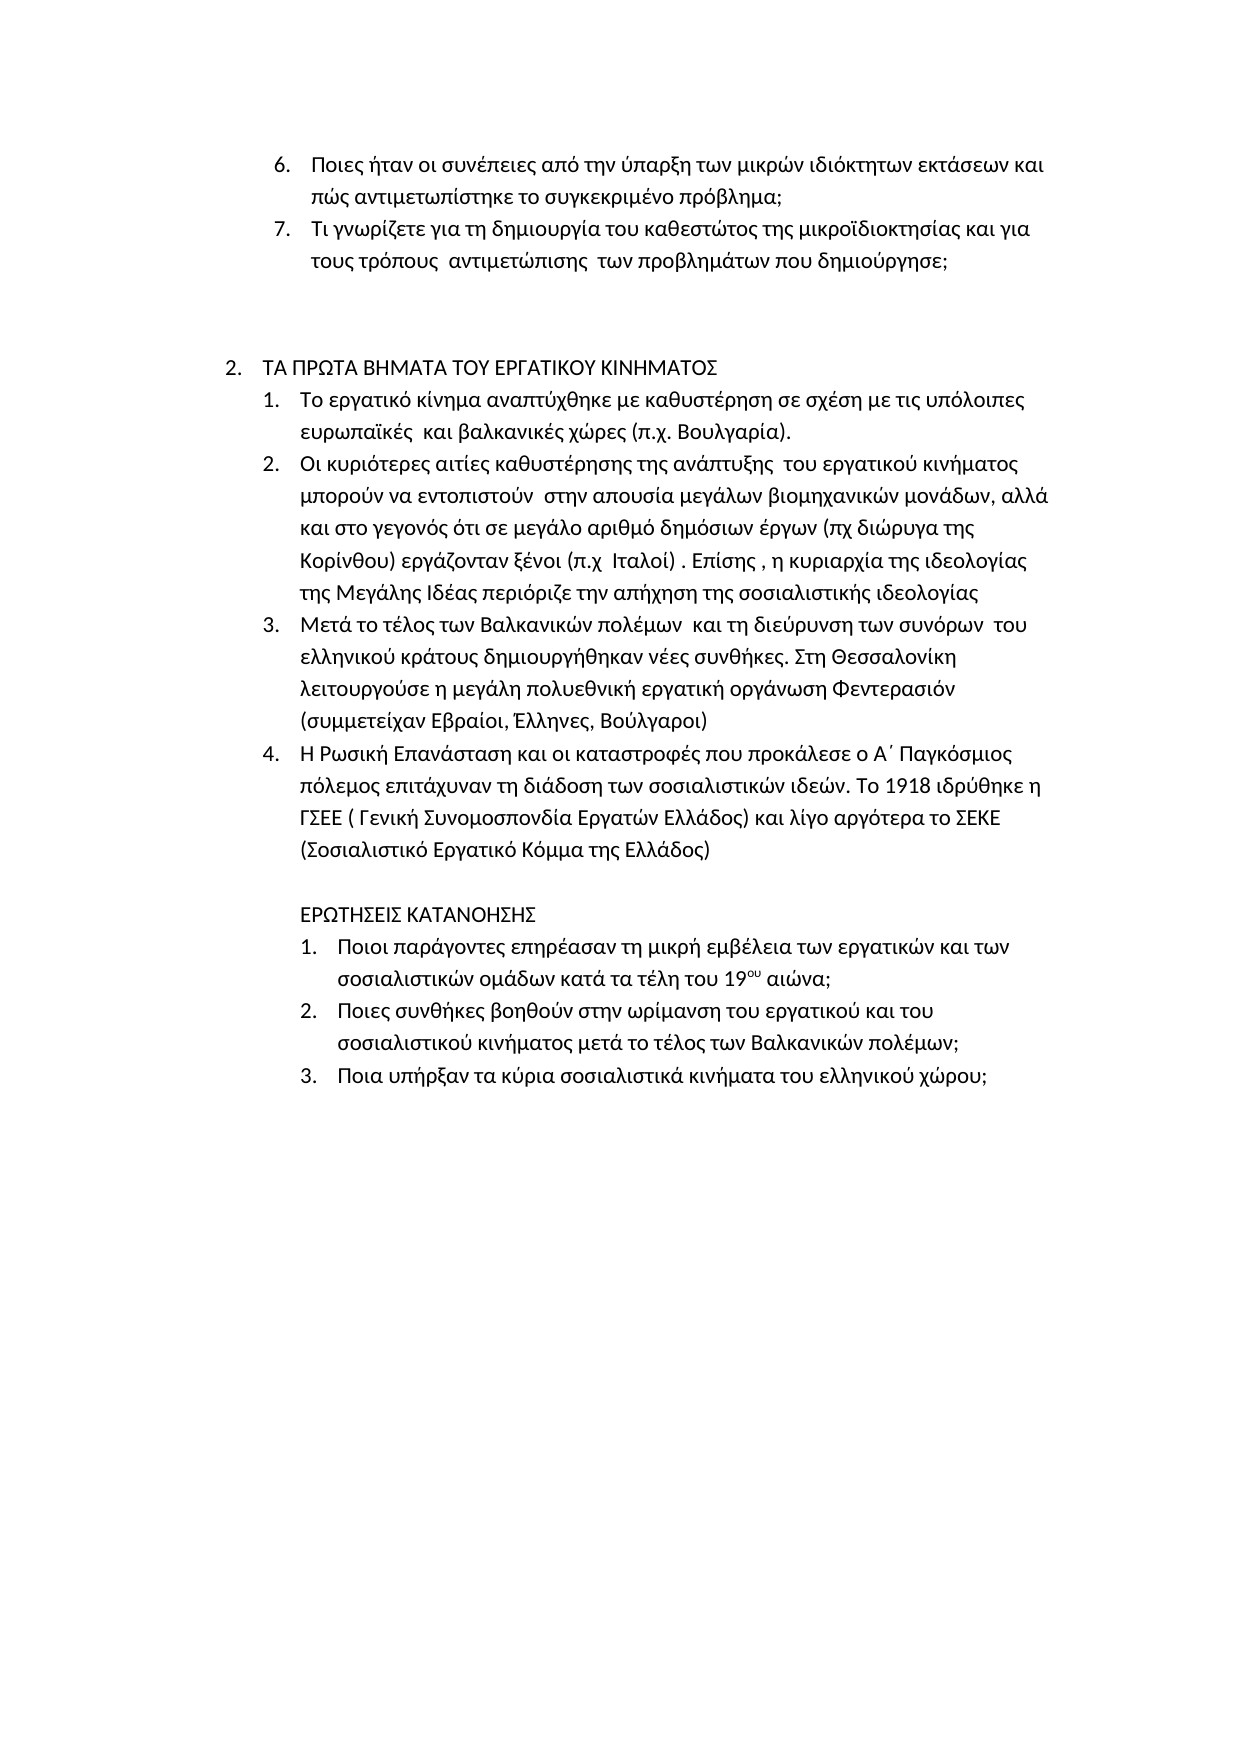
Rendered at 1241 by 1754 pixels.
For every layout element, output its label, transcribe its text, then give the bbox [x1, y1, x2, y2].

list Οι κυριότερες αιτίες καθυστέρησης της ανάπτυξης του εργατικού κινήματος μπορούν να εντοπιστούν στην απουσία μεγάλων βιομηχανικών μονάδων, αλλά και στο γεγονός ότι σε μεγάλο αριθμό δημόσιων έργων (πχ διώρυγα της Κορίνθου) εργάζονταν ξένοι (π.χ Ιταλοί) . Επίσης , η κυριαρχία της ιδεολογίας της Μεγάλης Ιδέας περιόριζε την απήχηση της σοσιαλιστικής ιδεολογίας [262, 449, 1053, 606]
list Τι γνωρίζετε για τη δημιουργία του καθεστώτος της μικροϊδιοκτησίας και για τους τρόπους αντιμετώπισης των προβλημάτων που δημιούργησε; [273, 214, 1053, 274]
list Ποια υπήρξαν τα κύρια σοσιαλιστικά κινήματα του ελληνικού χώρου; [300, 1061, 1053, 1089]
list Το εργατικό κίνημα αναπτύχθηκε με καθυστέρηση σε σχέση με τις υπόλοιπες ευρωπαϊκές και βαλκανικές χώρες (π.χ. Βουλγαρία). [262, 385, 1053, 445]
list Ποιες ήταν οι συνέπειες από την ύπαρξη των μικρών ιδιόκτητων εκτάσεων και πώς αντιμετωπίστηκε το συγκεκριμένο πρόβλημα; [273, 150, 1053, 210]
list Μετά το τέλος των Βαλκανικών πολέμων και τη διεύρυνση των συνόρων του ελληνικού κράτους δημιουργήθηκαν νέες συνθήκες. Στη Θεσσαλονίκη λειτουργούσε η μεγάλη πολυεθνική εργατική οργάνωση Φεντερασιόν (συμμετείχαν Εβραίοι, Έλληνες, Βούλγαροι) [262, 610, 1053, 735]
list ΤΑ ΠΡΩΤΑ ΒΗΜΑΤΑ ΤΟΥ ΕΡΓΑΤΙΚΟΥ ΚΙΝΗΜΑΤΟΣ [225, 353, 1053, 381]
list ΕΡΩΤΗΣΕΙΣ ΚΑΤΑΝΟΗΣΗΣ [300, 900, 1053, 928]
list Η Ρωσική Επανάσταση και οι καταστροφές που προκάλεσε ο Α΄ Παγκόσμιος πόλεμος επιτάχυναν τη διάδοση των σοσιαλιστικών ιδεών. Το 1918 ιδρύθηκε η ΓΣΕΕ ( Γενική Συνομοσπονδία Εργατών Ελλάδος) και λίγο αργότερα το ΣΕΚΕ (Σοσιαλιστικό Εργατικό Κόμμα της Ελλάδος) [262, 739, 1053, 863]
list Ποιες συνθήκες βοηθούν στην ωρίμανση του εργατικού και του σοσιαλιστικού κινήματος μετά το τέλος των Βαλκανικών πολέμων; [300, 996, 1053, 1057]
list Ποιοι παράγοντες επηρέασαν τη μικρή εμβέλεια των εργατικών και των σοσιαλιστικών ομάδων κατά τα τέλη του 19ου αιώνα; [300, 932, 1053, 992]
